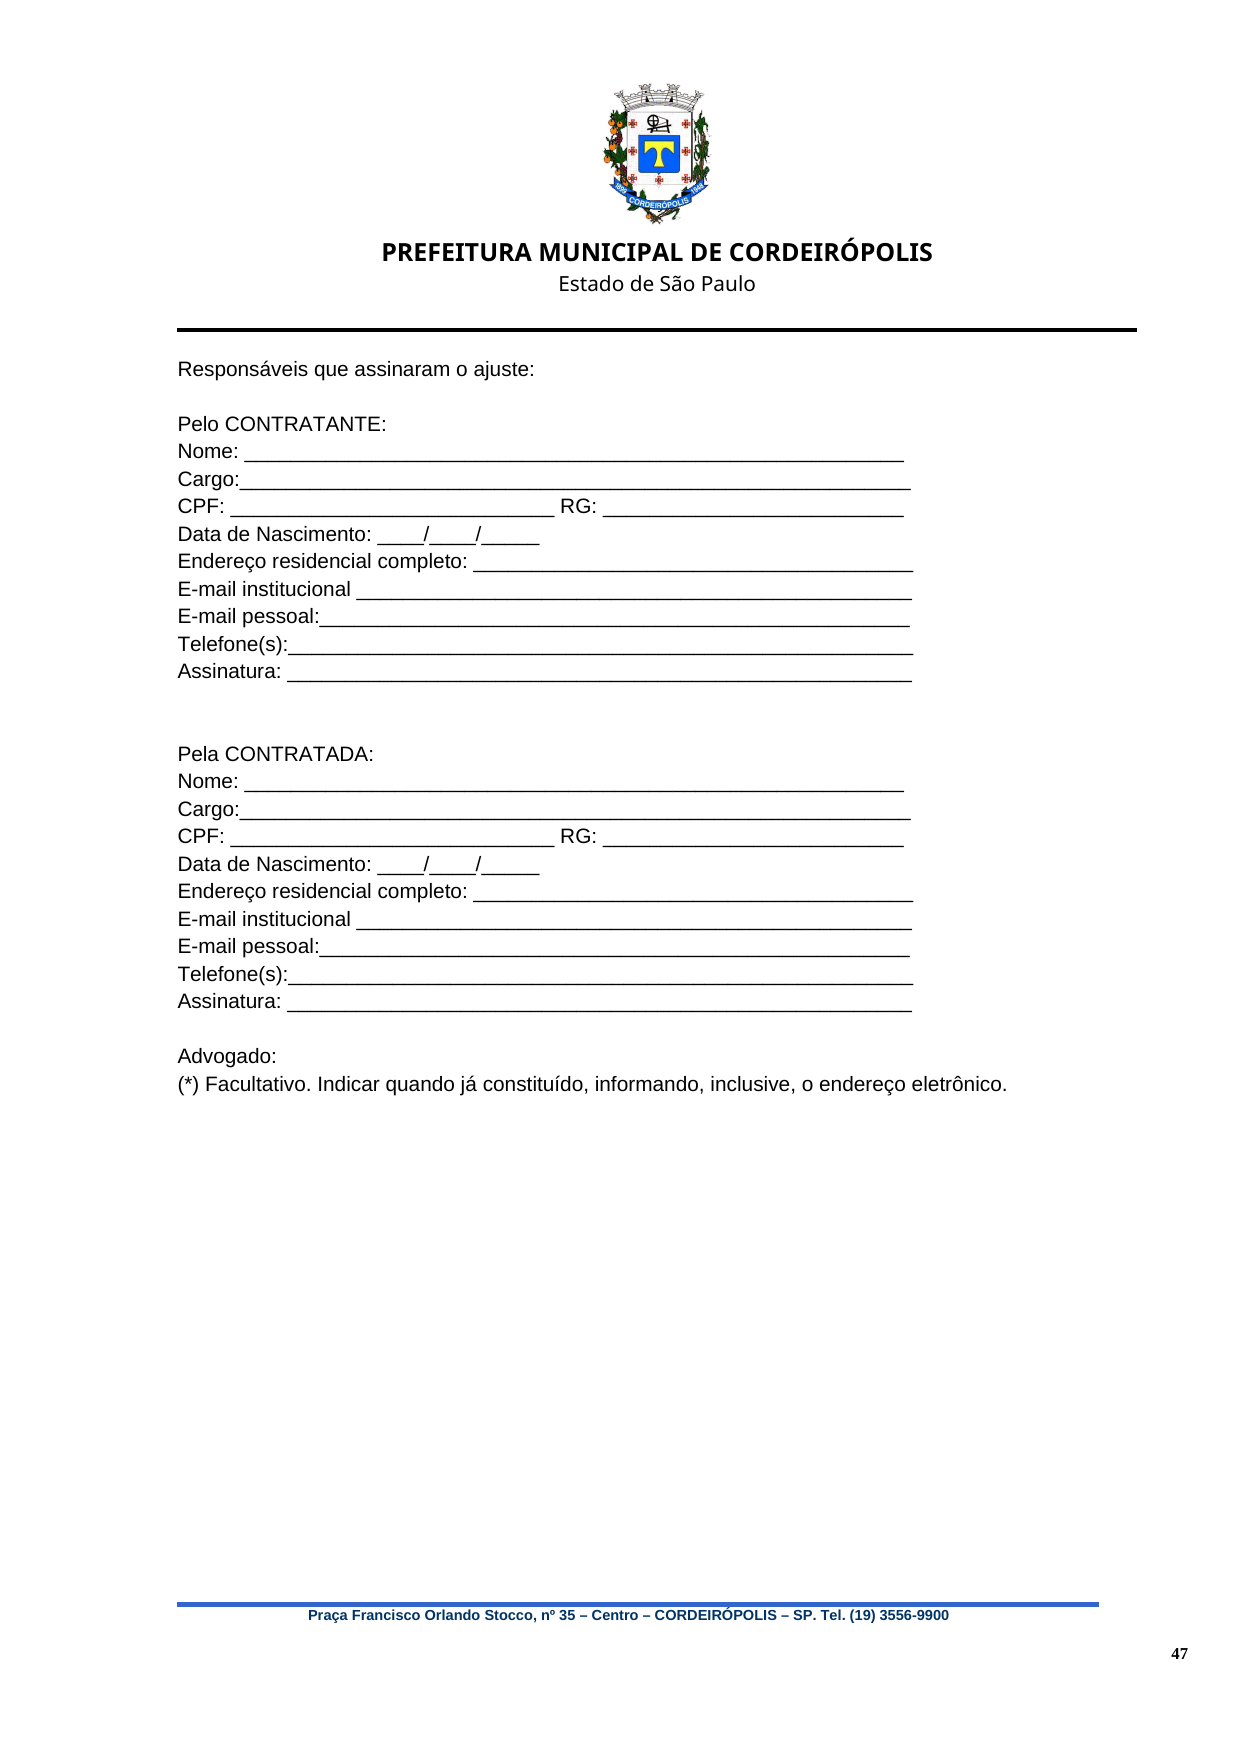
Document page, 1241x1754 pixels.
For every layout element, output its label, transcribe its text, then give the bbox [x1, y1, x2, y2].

picture [597, 75, 718, 235]
text CPF: ____________________________ RG: __________________________ [177, 824, 1137, 848]
text Pelo CONTRATANTE: [177, 411, 1137, 435]
text E-mail institucional ________________________________________________ [177, 576, 1137, 600]
text (*) Facultativo. Indicar quando já constituído, informando, inclusive, o endereço eletrônico. [177, 1071, 1137, 1095]
text E-mail institucional ________________________________________________ [177, 906, 1137, 930]
text Assinatura: ______________________________________________________ [177, 659, 1137, 683]
text E-mail pessoal:___________________________________________________ [177, 604, 1137, 628]
text Telefone(s):______________________________________________________ [177, 631, 1137, 655]
text Assinatura: ______________________________________________________ [177, 989, 1137, 1013]
text Telefone(s):______________________________________________________ [177, 961, 1137, 985]
text Nome: _________________________________________________________ [177, 769, 1137, 793]
text Responsáveis que assinaram o ajuste: [177, 356, 1137, 380]
text Data de Nascimento: ____/____/_____ [177, 851, 1137, 875]
text E-mail pessoal:___________________________________________________ [177, 934, 1137, 958]
text Cargo:__________________________________________________________ [177, 796, 1137, 820]
text Cargo:__________________________________________________________ [177, 466, 1137, 490]
text Advogado: [177, 1044, 1137, 1068]
text Endereço residencial completo: ______________________________________ [177, 879, 1137, 903]
text Pela CONTRATADA: [177, 741, 1137, 765]
text Data de Nascimento: ____/____/_____ [177, 521, 1137, 545]
text Nome: _________________________________________________________ [177, 439, 1137, 463]
text CPF: ____________________________ RG: __________________________ [177, 494, 1137, 518]
text Endereço residencial completo: ______________________________________ [177, 549, 1137, 573]
